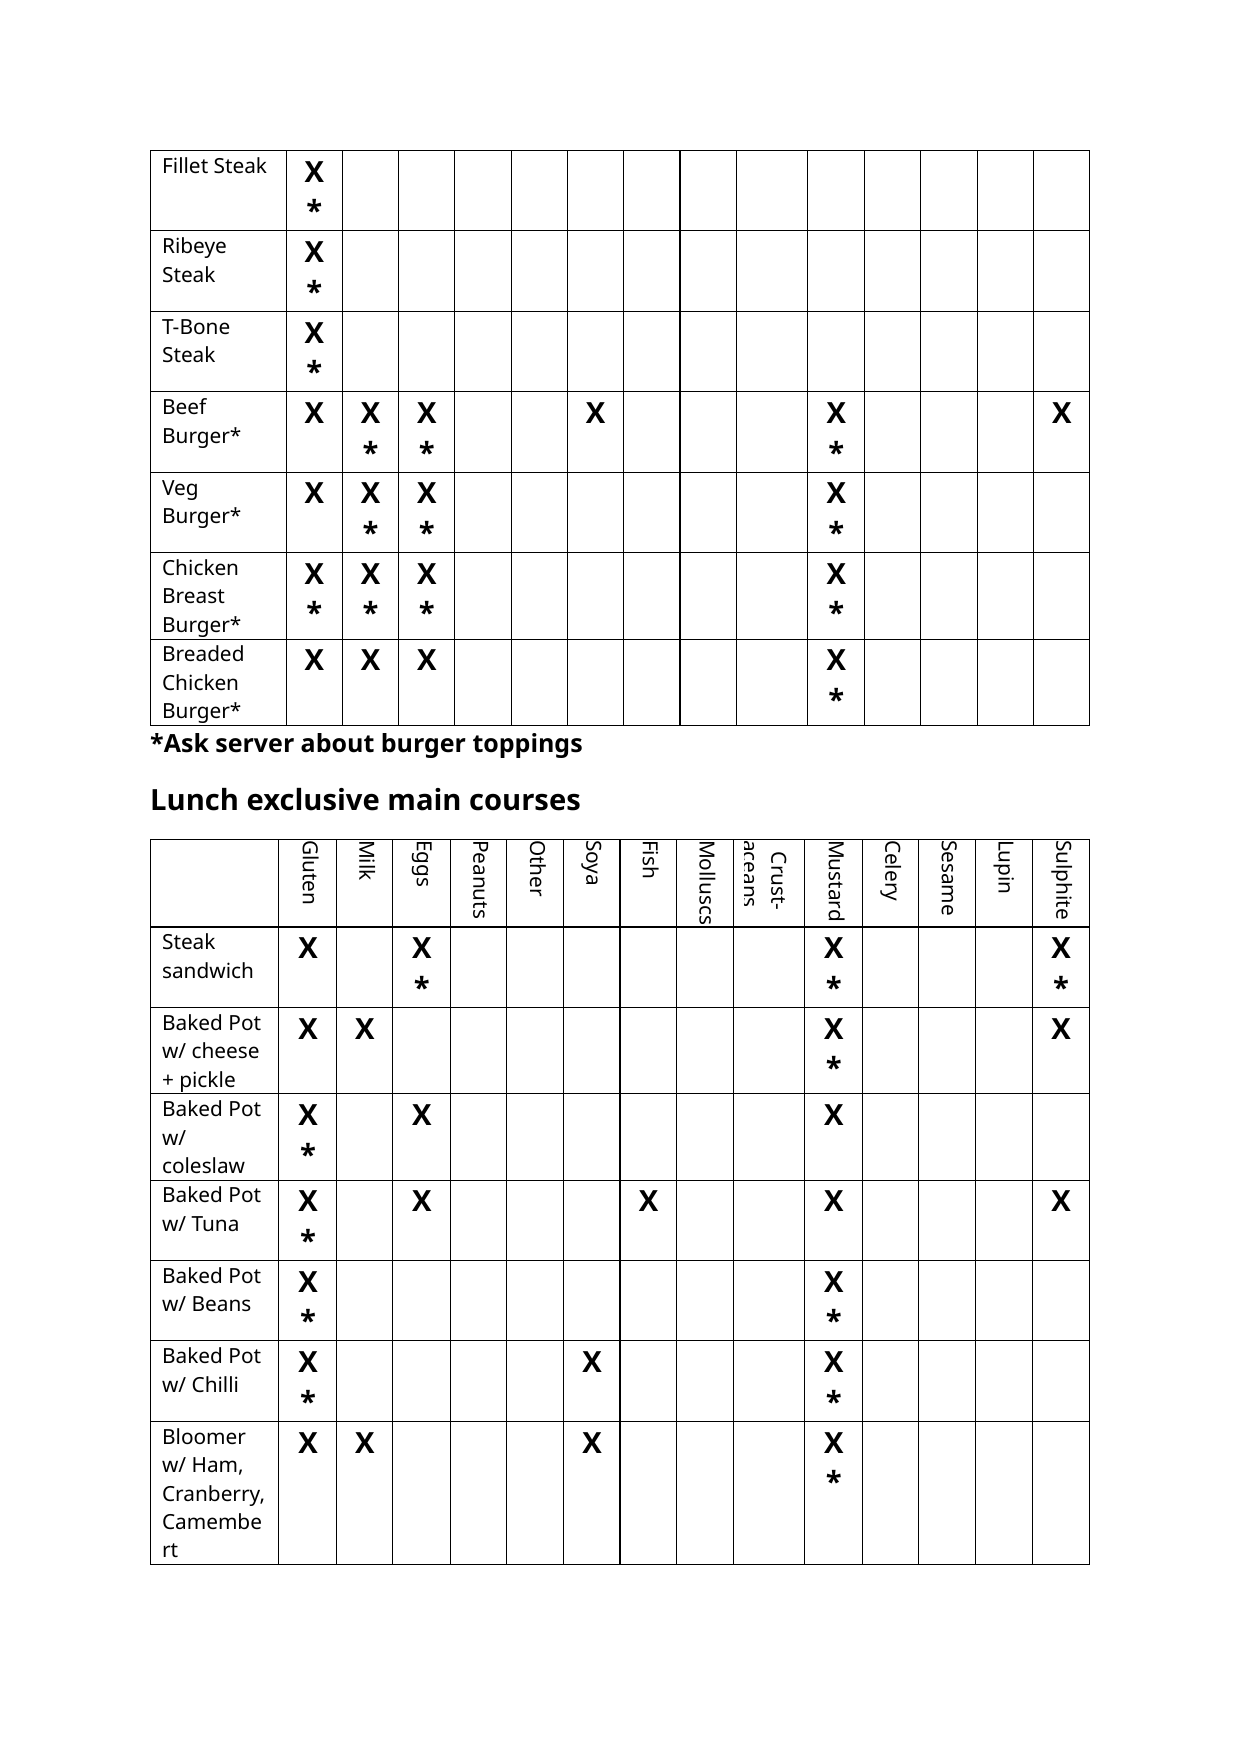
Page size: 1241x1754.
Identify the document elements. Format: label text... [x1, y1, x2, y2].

table_cell [621, 1422, 676, 1564]
table_cell [919, 1181, 975, 1260]
table_cell X [279, 928, 336, 1007]
table_cell [507, 1008, 563, 1093]
table_cell [564, 1181, 619, 1260]
table_cell [451, 1008, 506, 1093]
table_cell X [287, 640, 342, 725]
table_cell X* [393, 928, 450, 1007]
table_header Molluscs [677, 840, 733, 926]
table_header Gluten [279, 840, 336, 926]
table_cell [737, 553, 807, 638]
table_cell [512, 312, 567, 391]
table_cell [624, 473, 679, 552]
table_cell [621, 1094, 676, 1179]
table_cell [978, 473, 1033, 552]
table_cell Breaded Chicken Burger* [151, 640, 286, 725]
table_cell [621, 1261, 676, 1340]
table_cell [681, 473, 736, 552]
table_cell [393, 1008, 450, 1093]
table_cell X* [399, 553, 454, 638]
table_cell [455, 392, 511, 472]
table_cell X* [287, 553, 342, 638]
table_cell [512, 231, 567, 311]
table_cell X [399, 640, 454, 725]
table_cell [808, 231, 864, 311]
table_cell [399, 312, 454, 391]
table_cell [865, 640, 920, 725]
table_cell X [805, 1094, 862, 1179]
table_cell X [287, 473, 342, 552]
table_cell [393, 1341, 450, 1421]
table_cell [451, 928, 506, 1007]
table_cell X* [287, 231, 342, 311]
table_cell Steak sandwich [151, 928, 278, 1007]
table_cell X* [343, 553, 398, 638]
table_cell X* [279, 1341, 336, 1421]
table_cell [507, 1094, 563, 1179]
table_cell X* [805, 1422, 862, 1564]
table_cell Baked Pot w/ Tuna [151, 1181, 278, 1260]
table_cell [677, 1422, 733, 1564]
table_cell [512, 392, 567, 472]
table_cell [681, 231, 736, 311]
table_cell [737, 151, 807, 230]
table_cell [624, 640, 679, 725]
table_header [151, 840, 278, 926]
table_cell [865, 231, 920, 311]
table_cell [863, 928, 918, 1007]
table_cell X [1033, 1181, 1089, 1260]
table_cell [863, 1181, 918, 1260]
table_cell [976, 928, 1032, 1007]
table_cell [343, 231, 398, 311]
table_cell X [279, 1422, 336, 1564]
table_cell [681, 553, 736, 638]
table_cell [507, 1422, 563, 1564]
table_cell [568, 151, 623, 230]
table_cell [624, 151, 679, 230]
table_cell [734, 1422, 804, 1564]
table_cell X* [805, 1008, 862, 1093]
table_cell [1034, 151, 1089, 230]
table_header Fish [621, 840, 676, 926]
table_cell [621, 1341, 676, 1421]
table_cell [1034, 312, 1089, 391]
table_cell [734, 1341, 804, 1421]
table_cell [681, 312, 736, 391]
table_cell [1033, 1261, 1089, 1340]
table_cell X [393, 1181, 450, 1260]
table_cell [507, 1181, 563, 1260]
table_cell [624, 312, 679, 391]
table_cell [512, 553, 567, 638]
table_cell [1033, 1341, 1089, 1421]
table_cell [734, 928, 804, 1007]
table_cell [455, 231, 511, 311]
table_cell [564, 1094, 619, 1179]
table_cell Veg Burger* [151, 473, 286, 552]
table_cell [919, 1261, 975, 1340]
table_cell X* [287, 151, 342, 230]
table_cell [455, 151, 511, 230]
table_cell [734, 1094, 804, 1179]
table_cell [677, 1341, 733, 1421]
table_cell [343, 151, 398, 230]
table_cell [337, 1094, 392, 1179]
table_cell X* [805, 1261, 862, 1340]
table_cell [919, 928, 975, 1007]
table_cell [564, 1008, 619, 1093]
table_cell [976, 1422, 1032, 1564]
table_cell [976, 1341, 1032, 1421]
table_cell Ribeye Steak [151, 231, 286, 311]
table_header Celery [863, 840, 918, 926]
table_cell [863, 1261, 918, 1340]
table_header Crust- aceans [734, 840, 804, 926]
table_cell Baked Pot w/ Chilli [151, 1341, 278, 1421]
table_cell [734, 1008, 804, 1093]
table_header Peanuts [451, 840, 506, 926]
table_cell X* [287, 312, 342, 391]
table_cell [507, 928, 563, 1007]
table_cell [978, 312, 1033, 391]
table_header Lupin [976, 840, 1032, 926]
table_cell [978, 151, 1033, 230]
table_cell X* [808, 553, 864, 638]
table_cell [451, 1261, 506, 1340]
table_cell [681, 640, 736, 725]
table_cell X [805, 1181, 862, 1260]
table_cell X [337, 1008, 392, 1093]
table_cell [921, 640, 977, 725]
table_cell [978, 231, 1033, 311]
table_cell [1034, 640, 1089, 725]
table_cell [737, 392, 807, 472]
table_cell [1033, 1094, 1089, 1179]
table_cell [919, 1008, 975, 1093]
table_cell [337, 1181, 392, 1260]
table_cell Beef Burger* [151, 392, 286, 472]
table_header Mustard [805, 840, 862, 926]
table_cell [337, 1261, 392, 1340]
table_cell [919, 1094, 975, 1179]
table_cell X* [805, 1341, 862, 1421]
table_cell [737, 473, 807, 552]
table_cell [976, 1094, 1032, 1179]
table_cell X* [343, 473, 398, 552]
table_cell X [1033, 1008, 1089, 1093]
table_cell [1034, 231, 1089, 311]
table_cell X [621, 1181, 676, 1260]
table_cell [455, 473, 511, 552]
table_cell [921, 473, 977, 552]
table_cell [621, 1008, 676, 1093]
table_cell [737, 231, 807, 311]
table_cell Baked Pot w/ cheese + pickle [151, 1008, 278, 1093]
table_cell [564, 1261, 619, 1340]
table_cell [393, 1261, 450, 1340]
table_cell [976, 1261, 1032, 1340]
table_cell [512, 473, 567, 552]
table_cell [624, 553, 679, 638]
table_header Soya [564, 840, 619, 926]
table_cell [568, 640, 623, 725]
table_cell [863, 1341, 918, 1421]
table_cell [921, 553, 977, 638]
table_header Other Nuts [507, 840, 563, 926]
table_cell X* [399, 473, 454, 552]
table_cell [1034, 473, 1089, 552]
table_cell X* [805, 928, 862, 1007]
table_cell [865, 151, 920, 230]
table_cell [343, 312, 398, 391]
table_cell X [393, 1094, 450, 1179]
table_cell [921, 312, 977, 391]
table_cell [863, 1008, 918, 1093]
table_cell Chicken Breast Burger* [151, 553, 286, 638]
table_cell [677, 1094, 733, 1179]
table_cell [568, 473, 623, 552]
table_cell [512, 151, 567, 230]
table_cell X [564, 1341, 619, 1421]
table_cell X [279, 1008, 336, 1093]
table_cell [455, 553, 511, 638]
table_cell [677, 928, 733, 1007]
table_cell [919, 1422, 975, 1564]
table_cell X [568, 392, 623, 472]
table_cell [865, 392, 920, 472]
table_cell [865, 473, 920, 552]
table_cell [677, 1261, 733, 1340]
table_cell [451, 1094, 506, 1179]
table_cell [976, 1181, 1032, 1260]
table_cell X* [343, 392, 398, 472]
table_cell [564, 928, 619, 1007]
table_cell [734, 1181, 804, 1260]
table_cell Baked Pot w/ Beans [151, 1261, 278, 1340]
table_cell X [337, 1422, 392, 1564]
table_cell Fillet Steak [151, 151, 286, 230]
table_cell [451, 1422, 506, 1564]
table_header Sesame [919, 840, 975, 926]
table_header Milk [337, 840, 392, 926]
table_cell [507, 1261, 563, 1340]
table_cell [1034, 553, 1089, 638]
table_cell [737, 312, 807, 391]
table_cell [393, 1422, 450, 1564]
table_cell [621, 928, 676, 1007]
table_header Eggs [393, 840, 450, 926]
table_cell [734, 1261, 804, 1340]
table_cell [399, 151, 454, 230]
table_cell [863, 1094, 918, 1179]
table_cell [512, 640, 567, 725]
table_cell [808, 312, 864, 391]
table_cell X* [399, 392, 454, 472]
table_cell [681, 151, 736, 230]
table_cell [681, 392, 736, 472]
table_cell [568, 231, 623, 311]
table_cell [1033, 1422, 1089, 1564]
table_cell [921, 392, 977, 472]
table_cell [455, 312, 511, 391]
table_cell [451, 1181, 506, 1260]
table_cell Bloomer w/ Ham, Cranberry, Camembert [151, 1422, 278, 1564]
table_cell X* [279, 1094, 336, 1179]
table_cell [624, 392, 679, 472]
table_cell [624, 231, 679, 311]
table_cell X [343, 640, 398, 725]
table_cell X* [279, 1181, 336, 1260]
table_header Sulphites [1033, 840, 1089, 926]
table_cell [865, 553, 920, 638]
table_cell [865, 312, 920, 391]
table_cell [737, 640, 807, 725]
table_cell [455, 640, 511, 725]
table_cell X* [808, 473, 864, 552]
table_cell X* [808, 640, 864, 725]
text Lunch exclusive main courses [150, 779, 1090, 819]
table_cell X [287, 392, 342, 472]
table_cell [568, 553, 623, 638]
table_cell X [564, 1422, 619, 1564]
table_cell T-Bone Steak [151, 312, 286, 391]
table_cell Baked Pot w/ coleslaw [151, 1094, 278, 1179]
table_cell [863, 1422, 918, 1564]
table_cell [919, 1341, 975, 1421]
table_cell [677, 1008, 733, 1093]
table_cell [976, 1008, 1032, 1093]
table_cell [507, 1341, 563, 1421]
table_cell X* [1033, 928, 1089, 1007]
table_cell [808, 151, 864, 230]
table_cell [677, 1181, 733, 1260]
table_cell [337, 928, 392, 1007]
text *Ask server about burger toppings [150, 726, 1090, 760]
table_cell [399, 231, 454, 311]
table_cell [451, 1341, 506, 1421]
table_cell X* [808, 392, 864, 472]
table_cell [568, 312, 623, 391]
table_cell [978, 392, 1033, 472]
table_cell X* [279, 1261, 336, 1340]
table_cell [921, 151, 977, 230]
table_cell [337, 1341, 392, 1421]
table_cell [978, 553, 1033, 638]
table_cell [921, 231, 977, 311]
table_cell [978, 640, 1033, 725]
table_cell X [1034, 392, 1089, 472]
